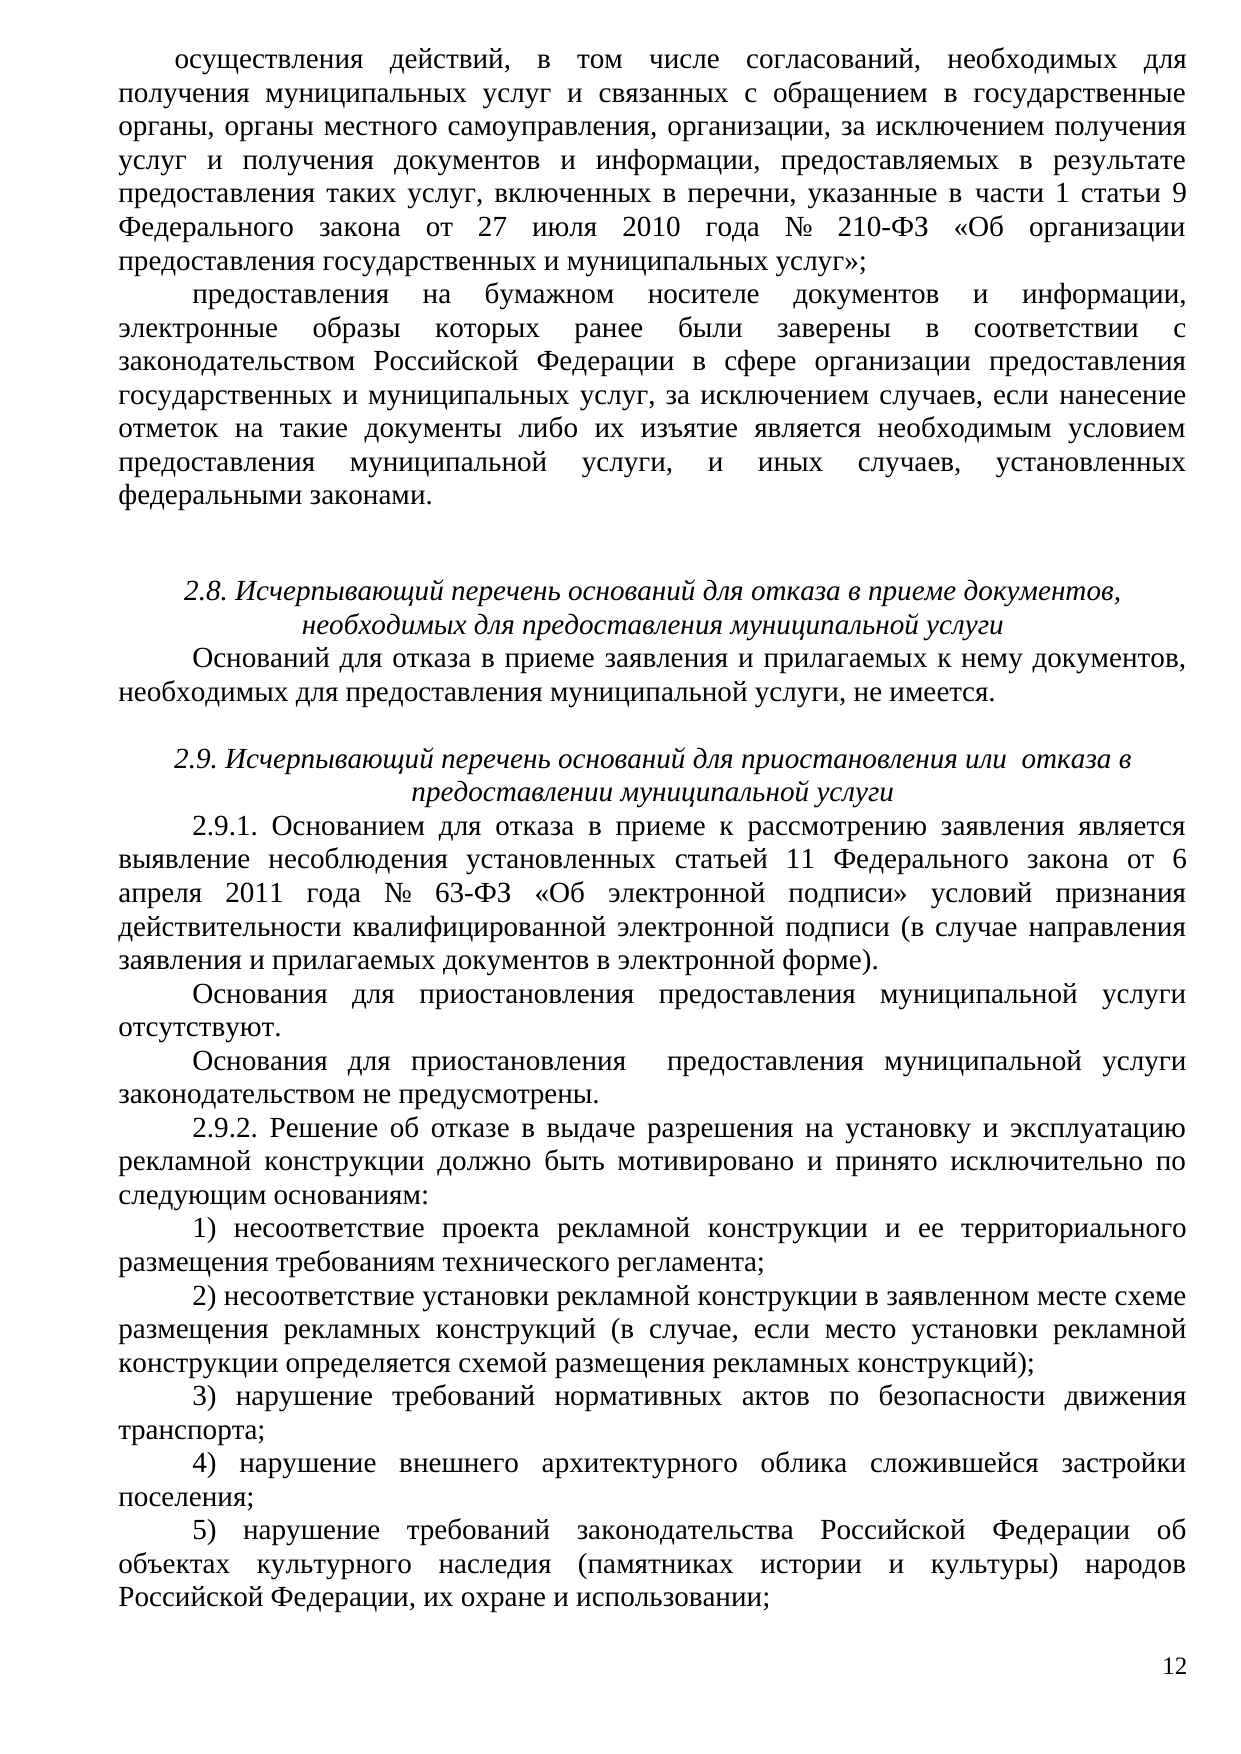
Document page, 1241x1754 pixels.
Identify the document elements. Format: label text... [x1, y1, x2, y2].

text осуществления действий, в том числе согласований, необходимых для получения муниципальных услуг и связанных с обращением в государственные органы, органы местного самоуправления, организации, за исключением получения услуг и получения документов и информации, предоставляемых в результате предоставления таких услуг, включенных в перечни, указанные в части 1 статьи 9 Федерального закона от 27 июля 2010 года № 210-ФЗ «Об организации предоставления государственных и муниципальных услуг»; [118, 41, 1187, 276]
text 3) нарушение требований нормативных актов по безопасности движения транспорта; [118, 1378, 1187, 1445]
text 1) несоответствие проекта рекламной конструкции и ее территориального размещения требованиям технического регламента; [118, 1211, 1187, 1278]
text предоставления на бумажном носителе документов и информации, электронные образы которых ранее были заверены в соответствии с законодательством Российской Федерации в сфере организации предоставления государственных и муниципальных услуг, за исключением случаев, если нанесение отметок на такие документы либо их изъятие является необходимым условием предоставления муниципальной услуги, и иных случаев, установленных федеральными законами. [118, 276, 1187, 511]
text Оснований для отказа в приеме заявления и прилагаемых к нему документов, необходимых для предоставления муниципальной услуги, не имеется. [118, 640, 1187, 707]
subtitle 2.8. Исчерпывающий перечень оснований для отказа в приеме документов, необходимых для предоставления муниципальной услуги [118, 573, 1187, 640]
text 2) несоответствие установки рекламной конструкции в заявленном месте схеме размещения рекламных конструкций (в случае, если место установки рекламной конструкции определяется схемой размещения рекламных конструкций); [118, 1278, 1187, 1378]
text 5) нарушение требований законодательства Российской Федерации об объектах культурного наследия (памятниках истории и культуры) народов Российской Федерации, их охране и использовании; [118, 1512, 1187, 1613]
text 4) нарушение внешнего архитектурного облика сложившейся застройки поселения; [118, 1445, 1187, 1512]
text 2.9.1. Основанием для отказа в приеме к рассмотрению заявления является выявление несоблюдения установленных статьей 11 Федерального закона от 6 апреля 2011 года № 63-ФЗ «Об электронной подписи» условий признания действительности квалифицированной электронной подписи (в случае направления заявления и прилагаемых документов в электронной форме). [118, 808, 1187, 976]
text Основания для приостановления предоставления муниципальной услуги законодательством не предусмотрены. [118, 1043, 1187, 1110]
text 2.9.2. Решение об отказе в выдаче разрешения на установку и эксплуатацию рекламной конструкции должно быть мотивировано и принято исключительно по следующим основаниям: [118, 1110, 1187, 1211]
subtitle 2.9. Исчерпывающий перечень оснований для приостановления или отказа в предоставлении муниципальной услуги [118, 741, 1187, 808]
text Основания для приостановления предоставления муниципальной услуги отсутствуют. [118, 976, 1187, 1043]
